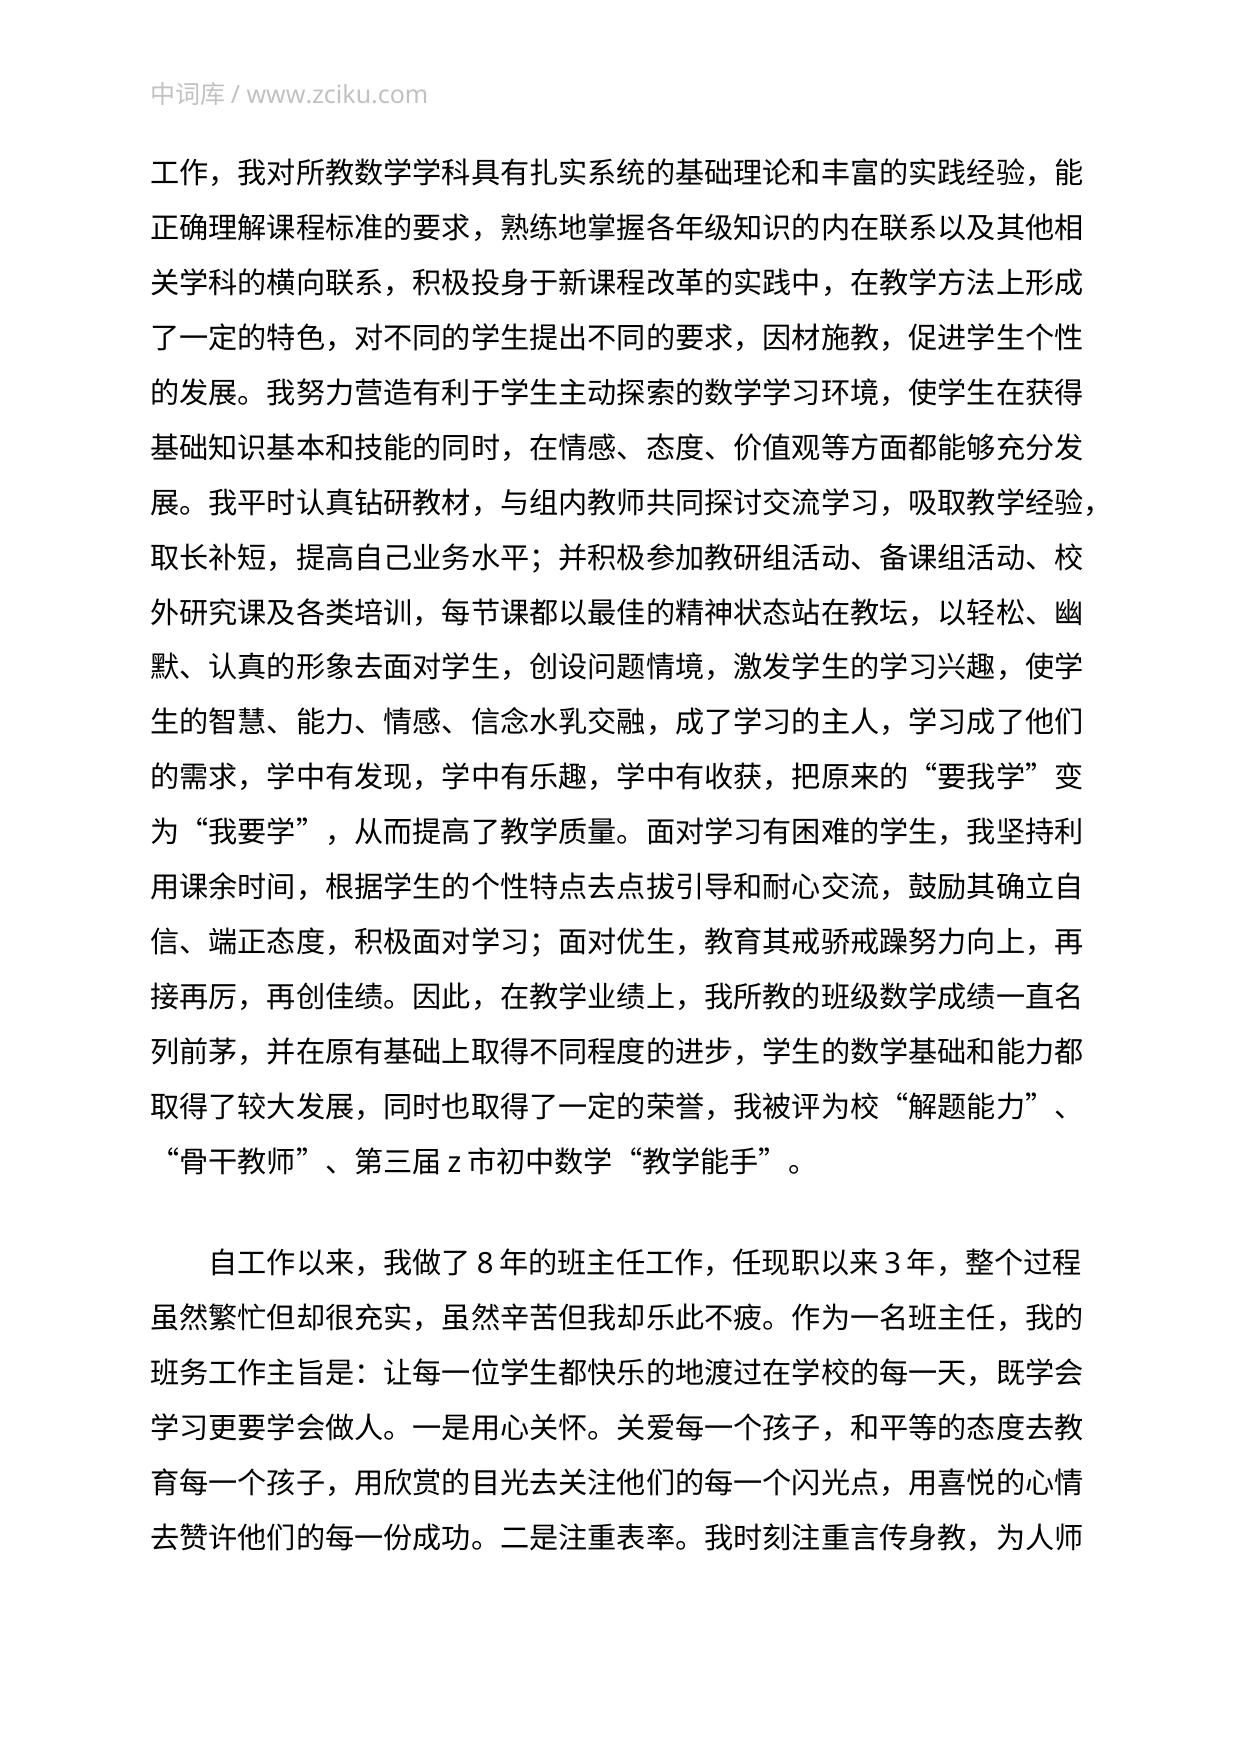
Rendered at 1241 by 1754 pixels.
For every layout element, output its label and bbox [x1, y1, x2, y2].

text [150, 1240, 1090, 1557]
text [150, 150, 1090, 1181]
